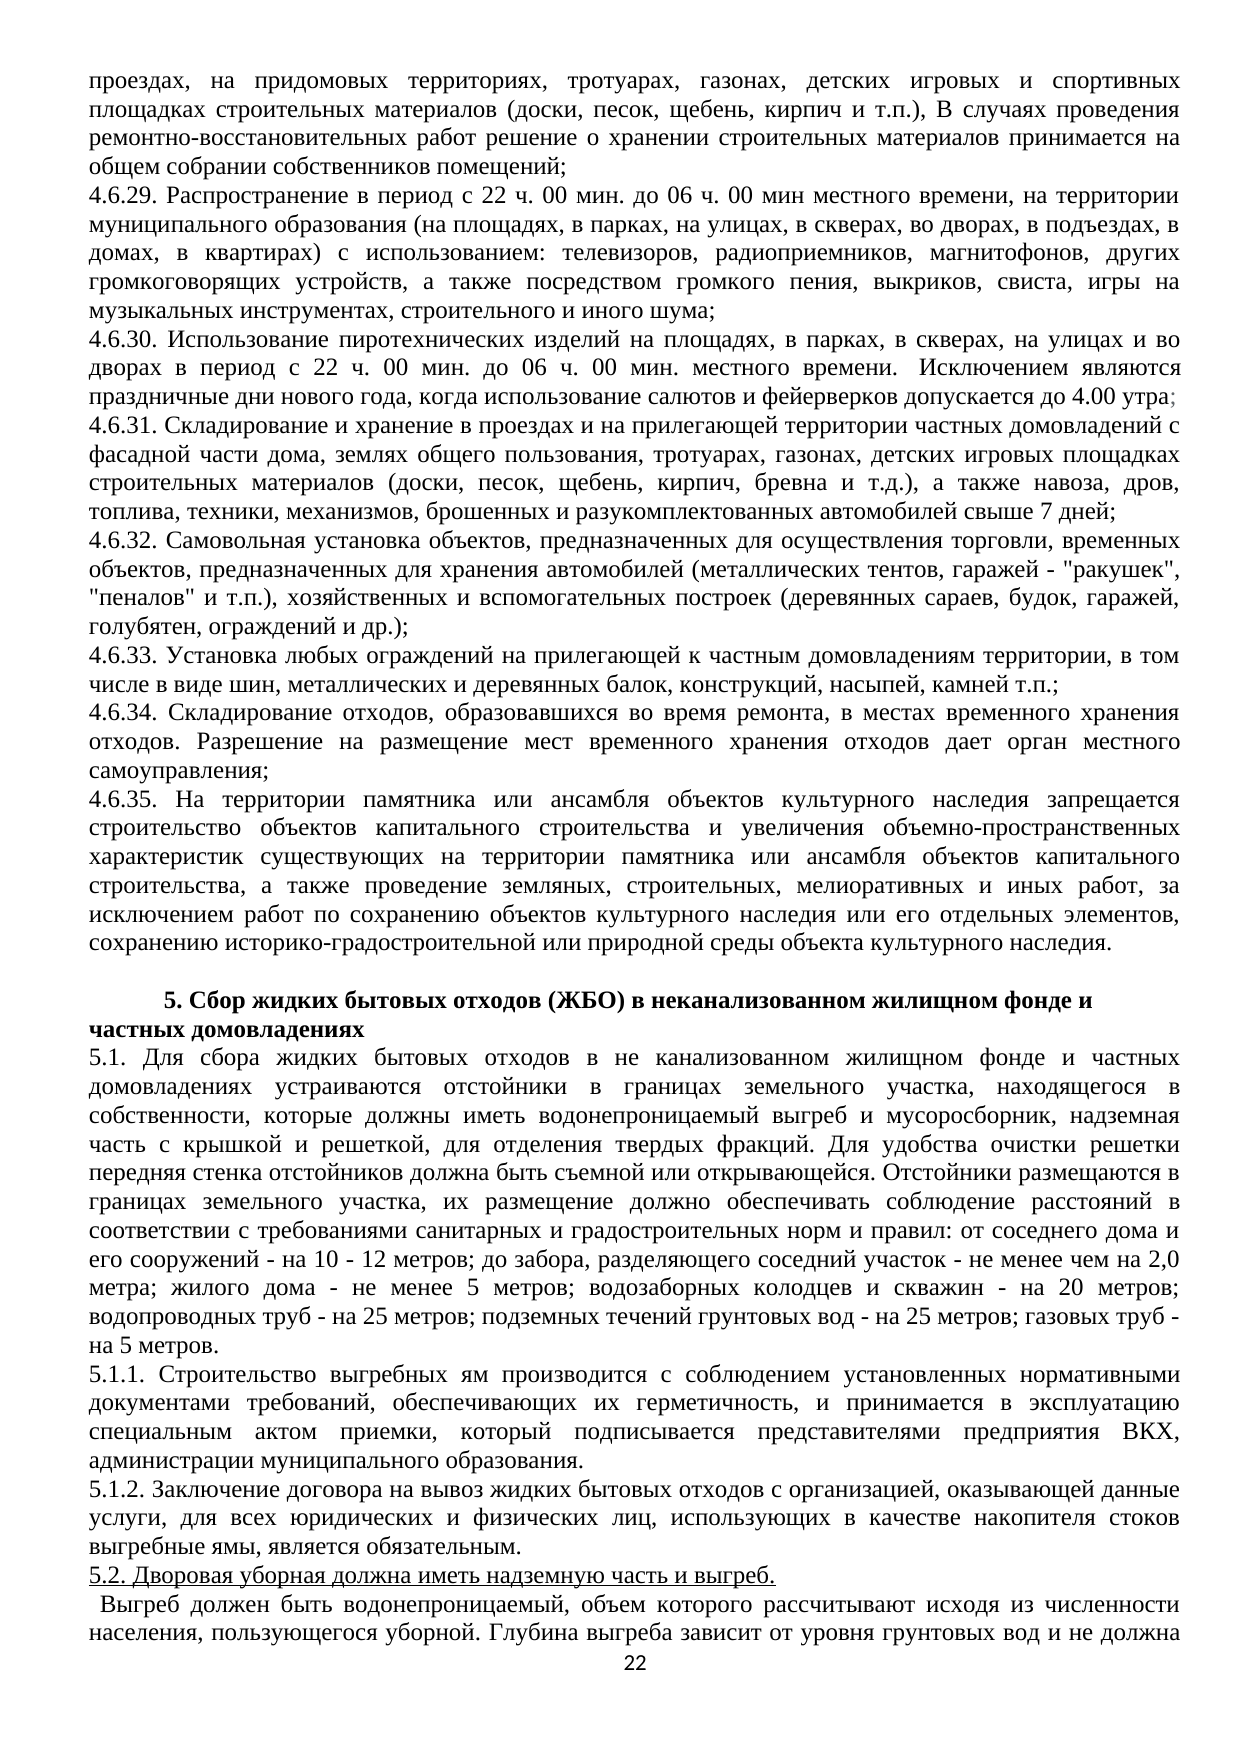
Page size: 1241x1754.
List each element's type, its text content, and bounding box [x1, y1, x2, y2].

text 4.6.30. Использование пиротехнических изделий на площадях, в парках, в скверах, на улицах и во дворах в период с 22 ч. 00 мин. до 06 ч. 00 мин. местного времени. Исключением являются праздничные дни нового года, когда использование салютов и фейерверков допускается до 4.00 утра; [89, 324, 1181, 410]
text 5.1. Для сбора жидких бытовых отходов в не канализованном жилищном фонде и частных домовладениях устраиваются отстойники в границах земельного участка, находящегося в собственности, которые должны иметь водонепроницаемый выгреб и мусоросборник, надземная часть с крышкой и решеткой, для отделения твердых фракций. Для удобства очистки решетки передняя стенка отстойников должна быть съемной или открывающейся. Отстойники размещаются в границах земельного участка, их размещение должно обеспечивать соблюдение расстояний в соответствии с требованиями санитарных и градостроительных норм и правил: от соседнего дома и его сооружений - на 10 - 12 метров; до забора, разделяющего соседний участок - не менее чем на 2,0 метра; жилого дома - не менее 5 метров; водозаборных колодцев и скважин - на 20 метров; водопроводных труб - на 25 метров; подземных течений грунтовых вод - на 25 метров; газовых труб - на 5 метров. [89, 1042, 1181, 1359]
text 4.6.34. Складирование отходов, образовавшихся во время ремонта, в местах временного хранения отходов. Разрешение на размещение мест временного хранения отходов дает орган местного самоуправления; [89, 697, 1181, 784]
text 5. Сбор жидких бытовых отходов (ЖБО) в неканализованном жилищном фонде и частных домовладениях [89, 985, 1181, 1042]
text 4.6.35. На территории памятника или ансамбля объектов культурного наследия запрещается строительство объектов капитального строительства и увеличения объемно-пространственных характеристик существующих на территории памятника или ансамбля объектов капитального строительства, а также проведение земляных, строительных, мелиоративных и иных работ, за исключением работ по сохранению объектов культурного наследия или его отдельных элементов, сохранению историко-градостроительной или природной среды объекта культурного наследия. [89, 784, 1181, 956]
text 5.2. Дворовая уборная должна иметь надземную часть и выгреб. [89, 1560, 1181, 1589]
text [89, 1589, 1181, 1646]
text 4.6.32. Самовольная установка объектов, предназначенных для осуществления торговли, временных объектов, предназначенных для хранения автомобилей (металлических тентов, гаражей - "ракушек", "пеналов" и т.п.), хозяйственных и вспомогательных построек (деревянных сараев, будок, гаражей, голубятен, ограждений и др.); [89, 525, 1181, 640]
text 4.6.31. Складирование и хранение в проездах и на прилегающей территории частных домовладений с фасадной части дома, землях общего пользования, тротуарах, газонах, детских игровых площадках строительных материалов (доски, песок, щебень, кирпич, бревна и т.д.), а также навоза, дров, топлива, техники, механизмов, брошенных и разукомплектованных автомобилей свыше 7 дней; [89, 410, 1181, 525]
text 5.1.2. Заключение договора на вывоз жидких бытовых отходов с организацией, оказывающей данные услуги, для всех юридических и физических лиц, использующих в качестве накопителя стоков выгребные ямы, является обязательным. [89, 1474, 1181, 1560]
text 4.6.29. Распространение в период с 22 ч. 00 мин. до 06 ч. 00 мин местного времени, на территории муниципального образования (на площадях, в парках, на улицах, в скверах, во дворах, в подъездах, в домах, в квартирах) с использованием: телевизоров, радиоприемников, магнитофонов, других громкоговорящих устройств, а также посредством громкого пения, выкриков, свиста, игры на музыкальных инструментах, строительного и иного шума; [89, 180, 1181, 324]
text 5.1.1. Строительство выгребных ям производится с соблюдением установленных нормативными документами требований, обеспечивающих их герметичность, и принимается в эксплуатацию специальным актом приемки, который подписывается представителями предприятия ВКХ, администрации муниципального образования. [89, 1359, 1181, 1474]
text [89, 65, 1181, 180]
text 4.6.33. Установка любых ограждений на прилегающей к частным домовладениям территории, в том числе в виде шин, металлических и деревянных балок, конструкций, насыпей, камней т.п.; [89, 640, 1181, 697]
